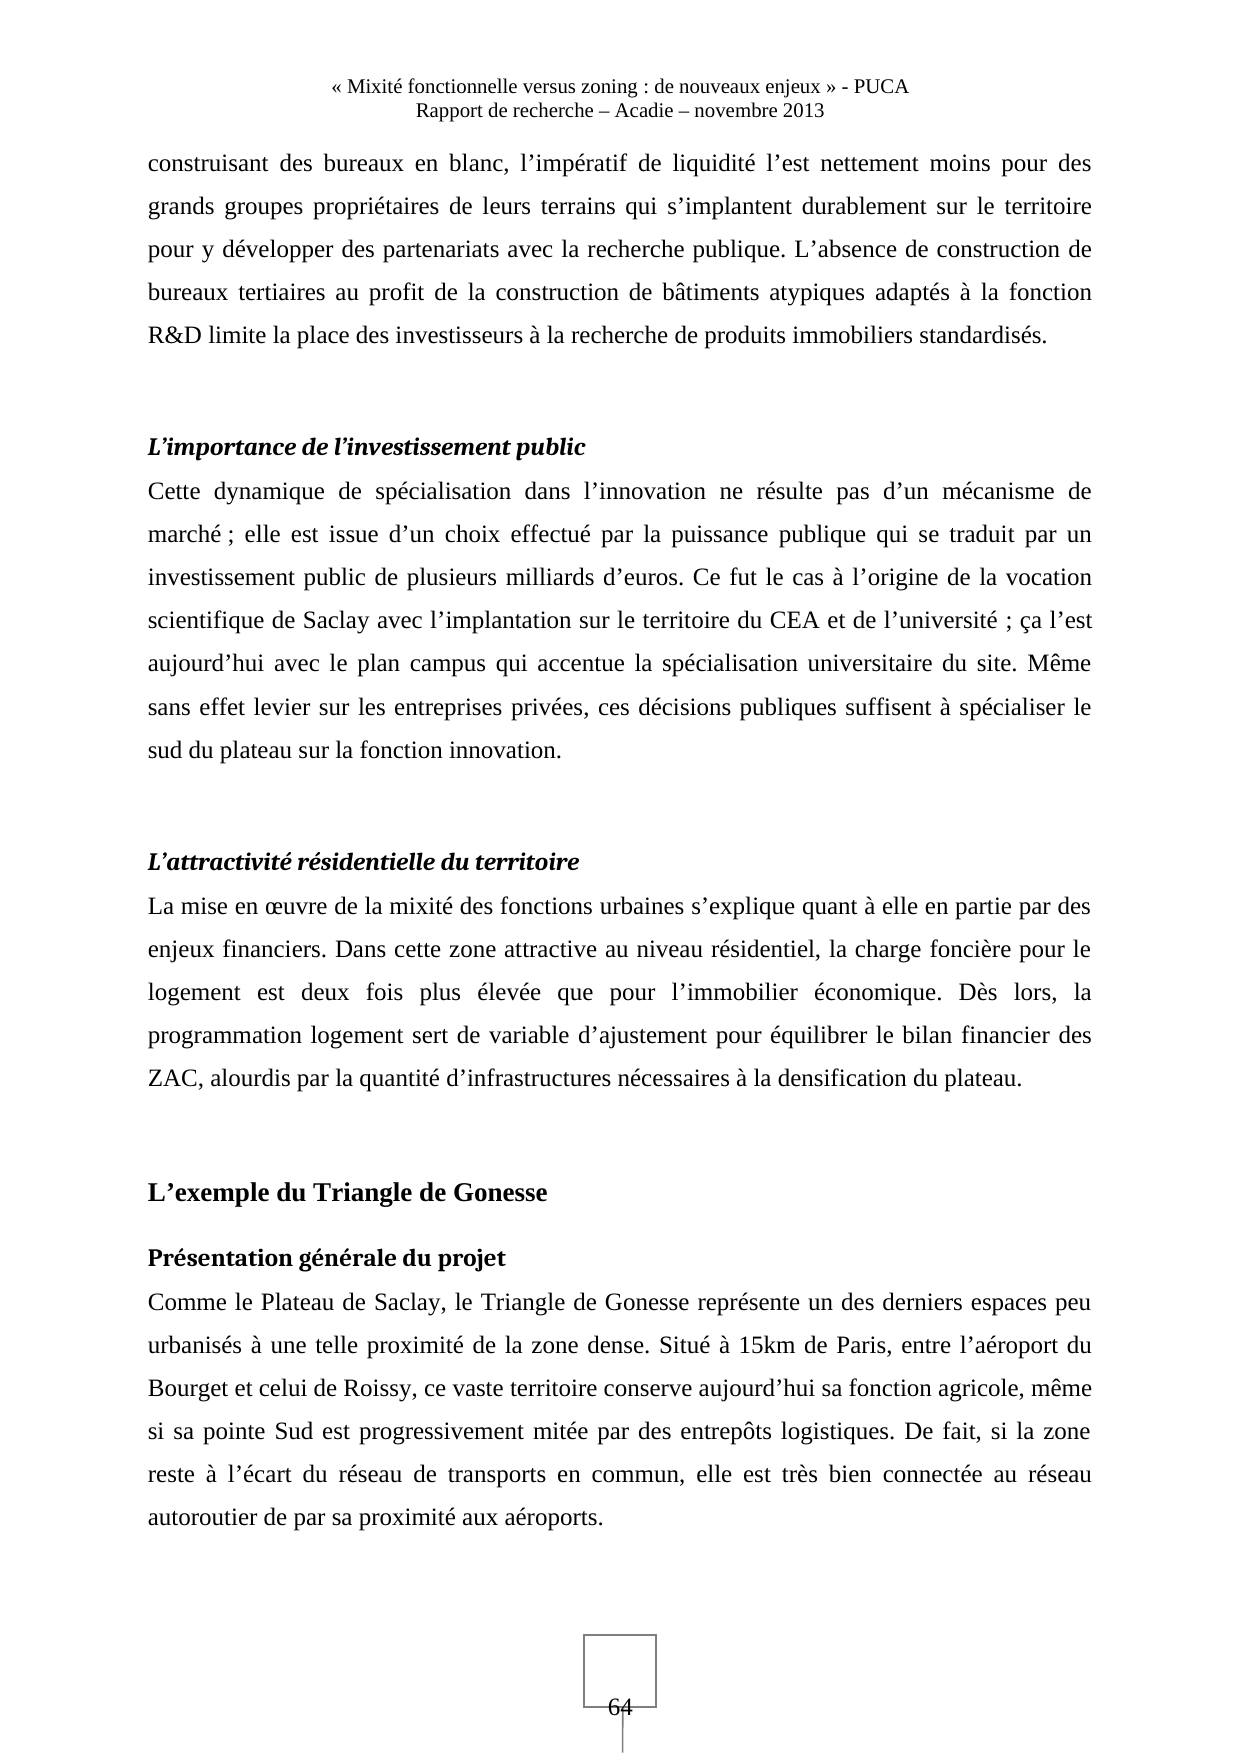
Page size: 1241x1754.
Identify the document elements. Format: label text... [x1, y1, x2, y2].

subtitle L’attractivité résidentielle du territoire [148, 848, 1093, 876]
text La mise en œuvre de la mixité des fonctions urbaines s’explique quant à elle en partie par des enjeux financiers. Dans cette zone attractive au niveau résidentiel, la charge foncière pour le logement est deux fois plus élevée que pour l’immobilier économique. Dès lors, la programmation logement sert de variable d’ajustement pour équilibrer le bilan financier des ZAC, alourdis par la quantité d’infrastructures nécessaires à la densification du plateau. [148, 891, 1093, 1092]
subtitle L’exemple du Triangle de Gonesse [148, 1176, 1093, 1207]
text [148, 148, 1093, 349]
subtitle L’importance de l’investissement public [148, 433, 1093, 462]
text Comme le Plateau de Saclay, le Triangle de Gonesse représente un des derniers espaces peu urbanisés à une telle proximité de la zone dense. Situé à 15km de Paris, entre l’aéroport du Bourget et celui de Roissy, ce vaste territoire conserve aujourd’hui sa fonction agricole, même si sa pointe Sud est progressivement mitée par des entrepôts logistiques. De fait, si la zone reste à l’écart du réseau de transports en commun, elle est très bien connectée au réseau autoroutier de par sa proximité aux aéroports. [148, 1287, 1093, 1531]
subtitle Présentation générale du projet [148, 1243, 1093, 1272]
text Cette dynamique de spécialisation dans l’innovation ne résulte pas d’un mécanisme de marché ; elle est issue d’un choix effectué par la puissance publique qui se traduit par un investissement public de plusieurs milliards d’euros. Ce fut le cas à l’origine de la vocation scientifique de Saclay avec l’implantation sur le territoire du CEA et de l’université ; ça l’est aujourd’hui avec le plan campus qui accentue la spécialisation universitaire du site. Même sans effet levier sur les entreprises privées, ces décisions publiques suffisent à spécialiser le sud du plateau sur la fonction innovation. [148, 476, 1093, 763]
